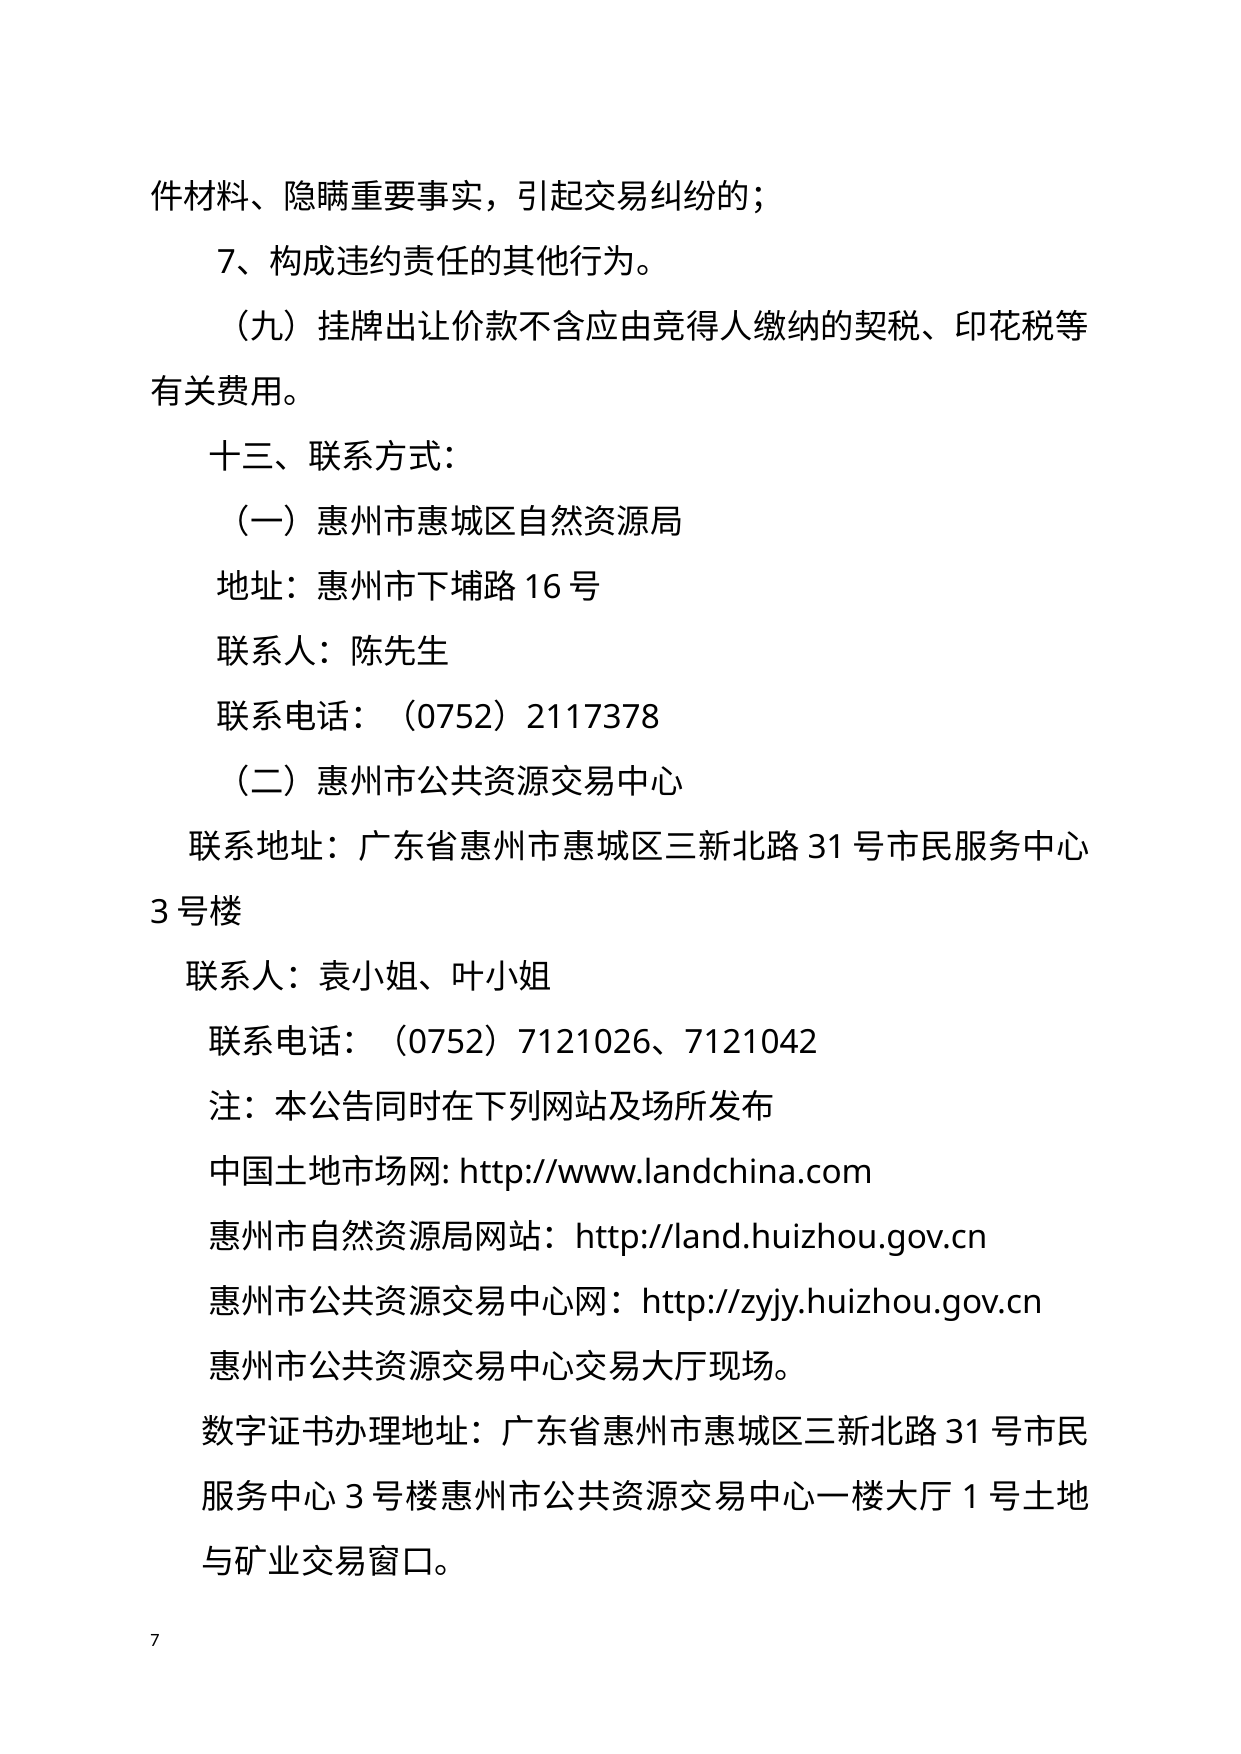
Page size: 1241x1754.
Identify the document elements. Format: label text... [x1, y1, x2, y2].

text （九）挂牌出让价款不含应由竞得人缴纳的契税、印花税等有关费用。 [150, 292, 1090, 422]
text 联系电话：（0752）7121026、7121042 [150, 1007, 1090, 1072]
text 惠州市公共资源交易中心交易大厅现场。 [150, 1332, 1090, 1397]
text （一）惠州市惠城区自然资源局 [150, 487, 1090, 552]
text 7、构成违约责任的其他行为。 [150, 227, 1090, 292]
text 中国土地市场网: http://www.landchina.com [150, 1137, 1090, 1202]
text 注：本公告同时在下列网站及场所发布 [150, 1072, 1090, 1137]
text 惠州市自然资源局网站：http://land.huizhou.gov.cn [150, 1202, 1090, 1267]
list 惠州市公共资源交易中心 联系地址：广东省惠州市惠城区三新北路31号市民服务中心3号楼 联系人：袁小姐、叶小姐 [150, 747, 1090, 1007]
text 联系人：陈先生 [150, 617, 1090, 682]
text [150, 162, 1090, 227]
text 联系电话：（0752）2117378 [150, 682, 1090, 747]
text 数字证书办理地址：广东省惠州市惠城区三新北路31号市民服务中心3号楼惠州市公共资源交易中心一楼大厅1号土地与矿业交易窗口。 [201, 1397, 1090, 1592]
text 地址：惠州市下埔路16号 [150, 552, 1090, 617]
text 十三、联系方式： [150, 422, 1090, 487]
text 惠州市公共资源交易中心网：http://zyjy.huizhou.gov.cn [150, 1267, 1090, 1332]
